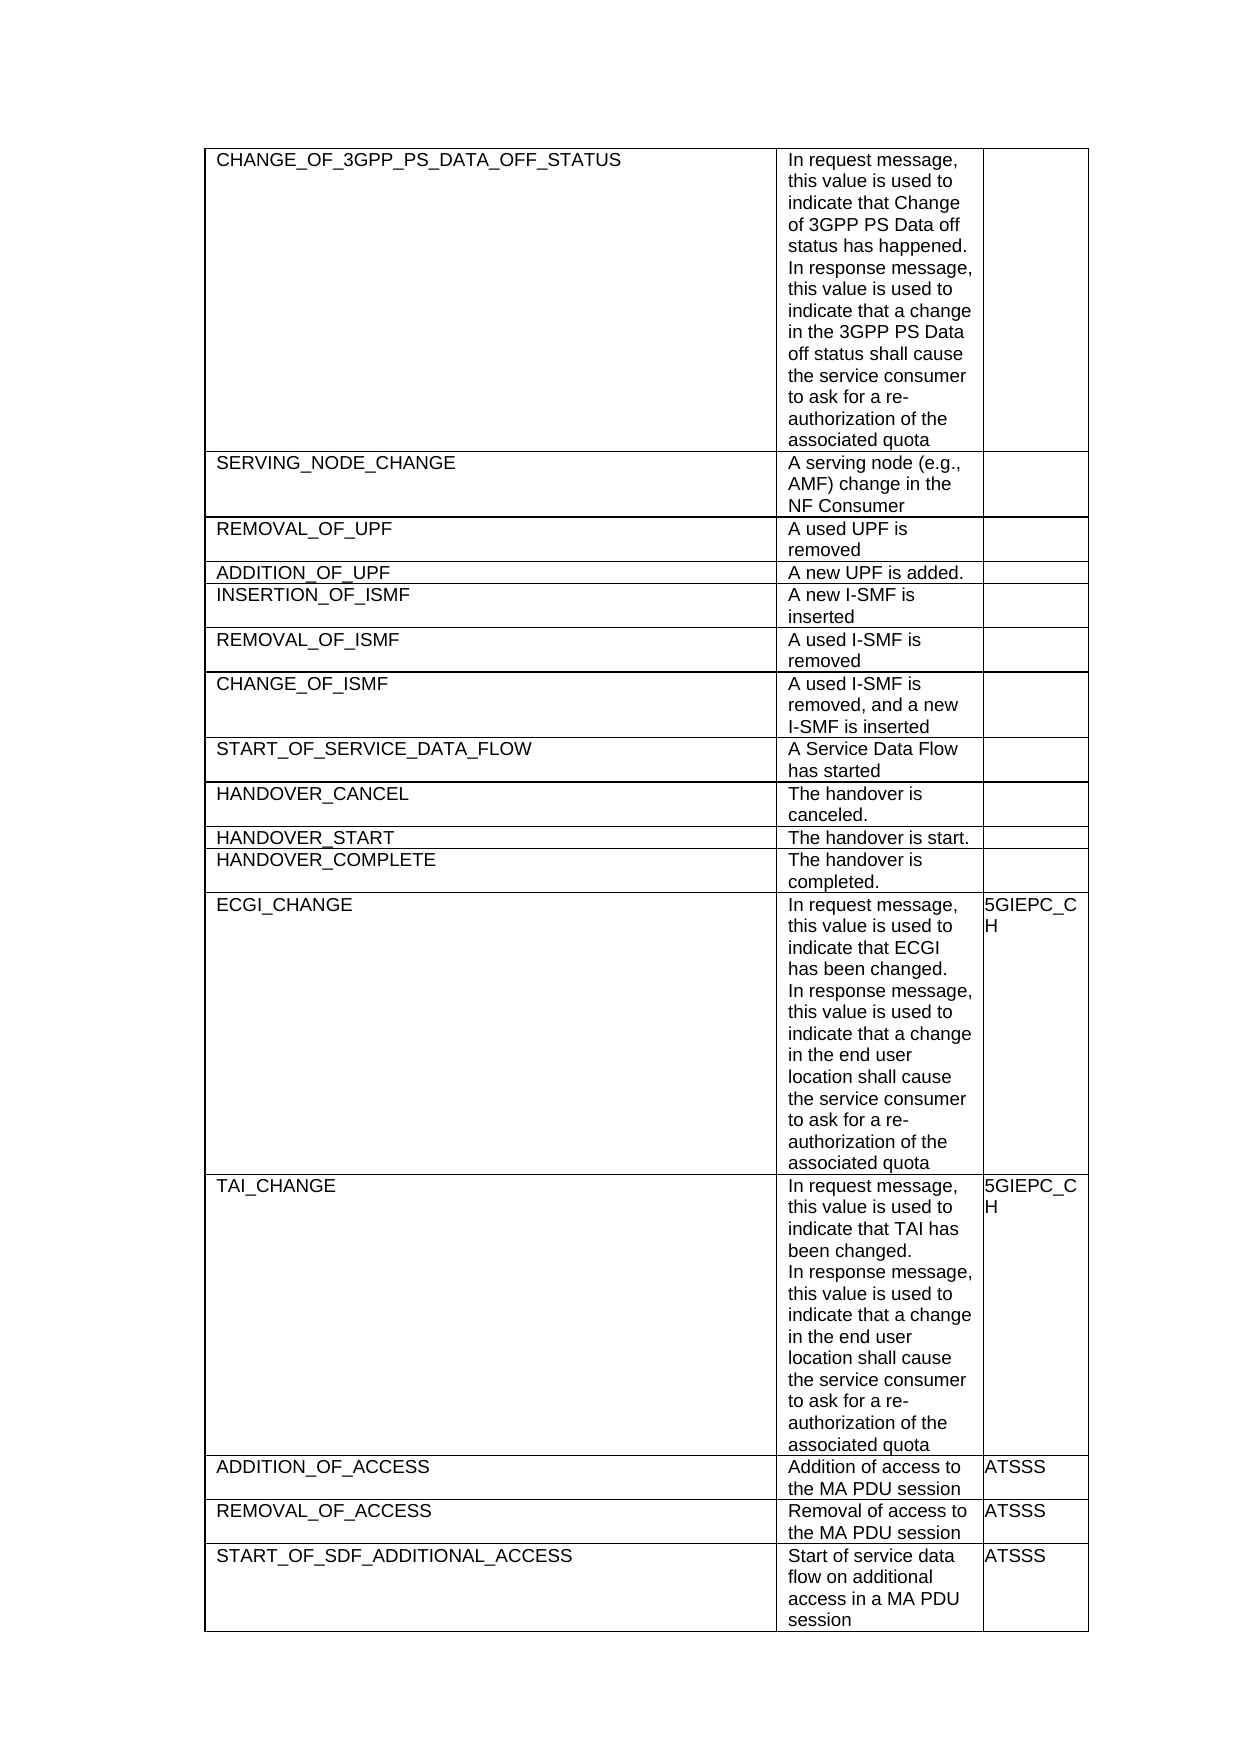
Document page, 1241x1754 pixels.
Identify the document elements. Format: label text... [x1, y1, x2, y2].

table_cell 5GIEPC_CH [984, 893, 1088, 1174]
table_cell ADDITION_OF_UPF [206, 562, 776, 583]
table_cell [984, 849, 1088, 892]
table_cell SERVING_NODE_CHANGE [206, 452, 776, 516]
table_cell [984, 827, 1088, 848]
table_cell The handover is start. [777, 827, 983, 848]
table_cell A new UPF is added. [777, 562, 983, 583]
table_cell HANDOVER_CANCEL [206, 783, 776, 826]
table_cell REMOVAL_OF_ACCESS [206, 1500, 776, 1543]
table_cell START_OF_SERVICE_DATA_FLOW [206, 738, 776, 781]
table_cell CHANGE_OF_ISMF [206, 673, 776, 737]
table_cell A used UPF is removed [777, 518, 983, 561]
table_cell In request message, this value is used to indicate that ECGI has been changed. In response message, this value is used to indicate that a change in the end user location shall cause the service consumer to ask for a re-authorization of the associated quota [777, 893, 983, 1174]
table_cell The handover is completed. [777, 849, 983, 892]
table_cell START_OF_SDF_ADDITIONAL_ACCESS [206, 1544, 776, 1631]
table_cell TAI_CHANGE [206, 1175, 776, 1455]
table_cell In request message, this value is used to indicate that TAI has been changed. In response message, this value is used to indicate that a change in the end user location shall cause the service consumer to ask for a re-authorization of the associated quota [777, 1175, 983, 1455]
table_cell The handover is canceled. [777, 783, 983, 826]
table_cell [984, 562, 1088, 583]
table_cell A Service Data Flow has started [777, 738, 983, 781]
table_cell 5GIEPC_CH [984, 1175, 1088, 1455]
table_cell [984, 628, 1088, 671]
table_cell In request message, this value is used to indicate that Change of 3GPP PS Data off status has happened. In response message, this value is used to indicate that a change in the 3GPP PS Data off status shall cause the service consumer to ask for a re-authorization of the associated quota [777, 149, 983, 451]
table_cell [984, 518, 1088, 561]
table_cell A new I-SMF is inserted [777, 584, 983, 627]
table_cell ECGI_CHANGE [206, 893, 776, 1174]
table_cell Addition of access to the MA PDU session [777, 1456, 983, 1499]
table_cell A used I-SMF is removed [777, 628, 983, 671]
table_cell [984, 738, 1088, 781]
table_cell CHANGE_OF_3GPP_PS_DATA_OFF_STATUS [206, 149, 776, 451]
table_cell ADDITION_OF_ACCESS [206, 1456, 776, 1499]
table_cell A serving node (e.g., AMF) change in the NF Consumer [777, 452, 983, 516]
table_cell INSERTION_OF_ISMF [206, 584, 776, 627]
table_cell ATSSS [984, 1456, 1088, 1499]
table_cell [984, 783, 1088, 826]
table_cell REMOVAL_OF_UPF [206, 518, 776, 561]
table_cell REMOVAL_OF_ISMF [206, 628, 776, 671]
table_cell [984, 673, 1088, 737]
table_cell A used I-SMF is removed, and a new I-SMF is inserted [777, 673, 983, 737]
table_cell Removal of access to the MA PDU session [777, 1500, 983, 1543]
table_cell ATSSS [984, 1500, 1088, 1543]
table_cell Start of service data flow on additional access in a MA PDU session [777, 1544, 983, 1631]
table_cell [984, 584, 1088, 627]
table_cell [984, 452, 1088, 516]
table_cell HANDOVER_START [206, 827, 776, 848]
table_cell HANDOVER_COMPLETE [206, 849, 776, 892]
table_cell ATSSS [984, 1544, 1088, 1631]
table_cell [984, 149, 1088, 451]
